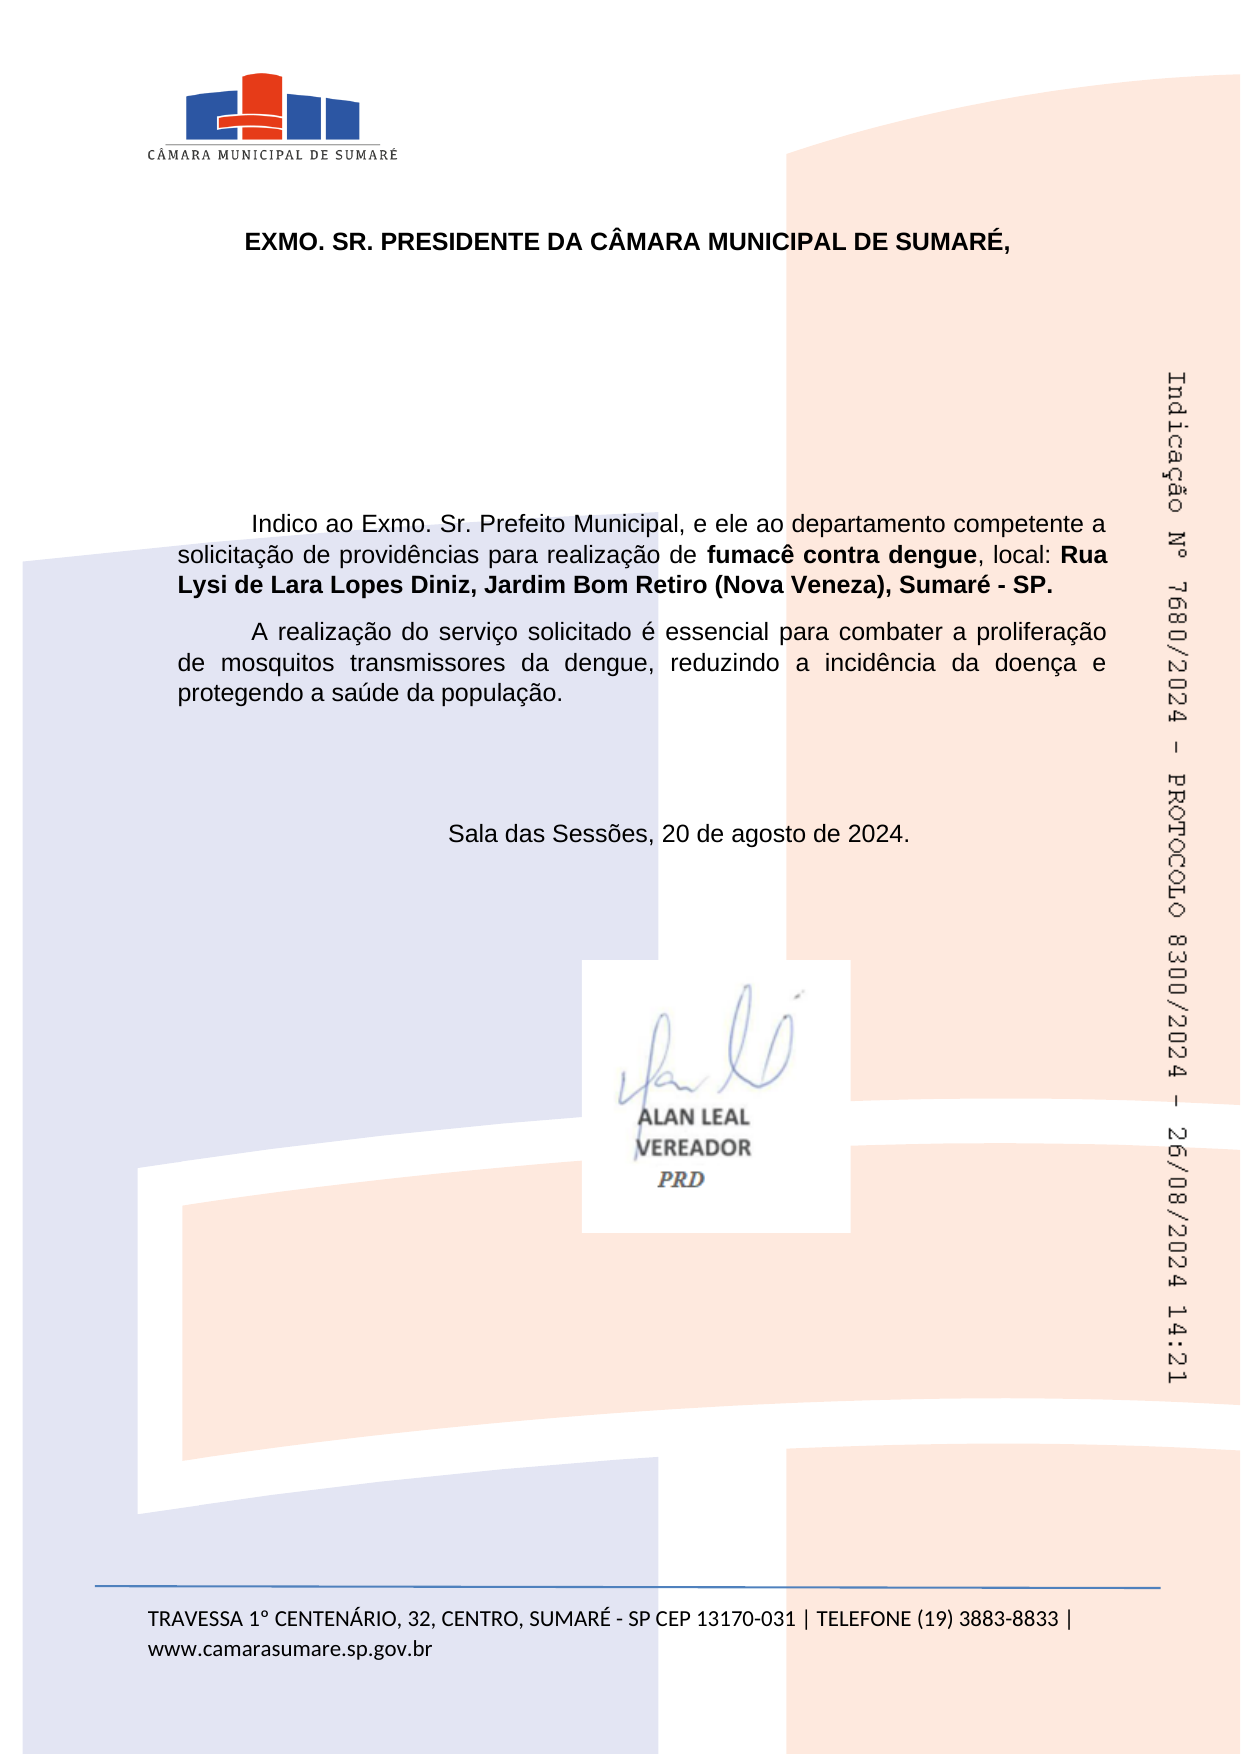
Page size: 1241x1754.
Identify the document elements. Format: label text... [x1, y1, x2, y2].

picture [1142, 366, 1205, 1388]
picture [581, 960, 851, 1233]
text Indico ao Exmo. Sr. Prefeito Municipal, e ele ao departamento competente a solicitação de providências para realização de fumacê contra dengue, local: Rua Lysi de Lara Lopes Diniz, Jardim Bom Retiro (Nova Veneza), Sumaré - SP. [177, 509, 1107, 599]
text A realização do serviço solicitado é essencial para combater a proliferação de mosquitos transmissores da dengue, reduzindo a incidência da doença e protegendo a saúde da população. [177, 617, 1107, 707]
text EXMO. SR. PRESIDENTE DA CÂMARA MUNICIPAL DE SUMARÉ, [148, 227, 1107, 255]
picture [147, 73, 398, 162]
text Sala das Sessões, 20 de agosto de 2024. [177, 819, 1107, 848]
